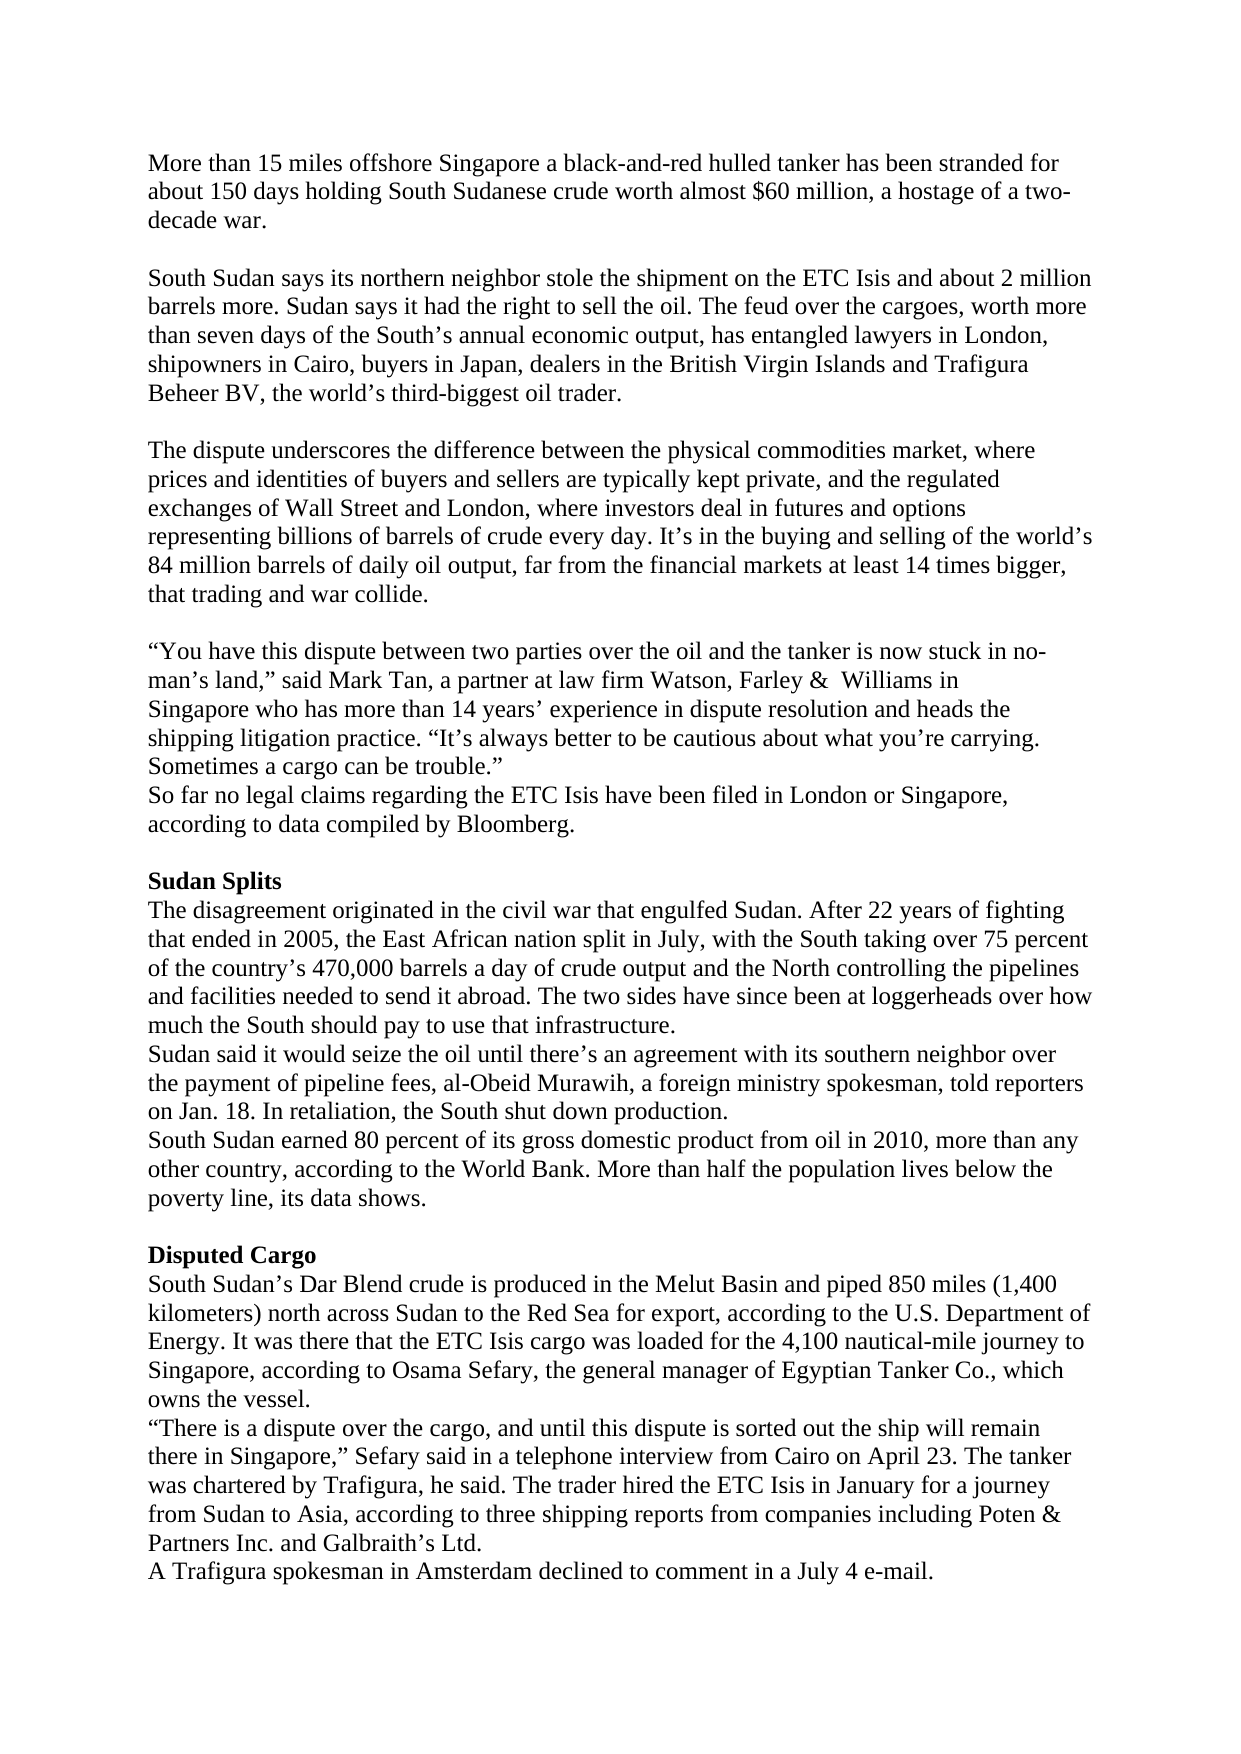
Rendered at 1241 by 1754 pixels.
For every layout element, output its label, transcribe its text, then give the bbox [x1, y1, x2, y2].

text So far no legal claims regarding the ETC Isis have been filed in London or Singapore, according to data compiled by Bloomberg. [148, 780, 1093, 838]
text South Sudan’s Dar Blend crude is produced in the Melut Basin and piped 850 miles (1,400 kilometers) north across Sudan to the Red Sea for export, according to the U.S. Department of Energy. It was there that the ETC Isis cargo was loaded for the 4,100 nautical-mile journey to Singapore, according to Osama Sefary, the general manager of Egyptian Tanker Co., which owns the vessel. [148, 1269, 1093, 1413]
text A Trafigura spokesman in Amsterdam declined to comment in a July 4 e-mail. [148, 1556, 1093, 1585]
text Disputed Cargo [148, 1240, 1093, 1269]
text The disagreement originated in the civil war that engulfed Sudan. After 22 years of fighting that ended in 2005, the East African nation split in July, with the South taking over 75 percent of the country’s 470,000 barrels a day of crude output and the North controlling the pipelines and facilities needed to send it abroad. The two sides have since been at loggerheads over how much the South should pay to use that infrastructure. [148, 895, 1093, 1039]
text Sudan Splits [148, 866, 1093, 895]
text South Sudan earned 80 percent of its gross domestic product from oil in 2010, more than any other country, according to the World Bank. More than half the population lives below the poverty line, its data shows. [148, 1125, 1093, 1211]
text Singapore who has more than 14 years’ experience in dispute resolution and heads the shipping litigation practice. “It’s always better to be cautious about what you’re carrying. Sometimes a cargo can be trouble.” [148, 694, 1093, 780]
text More than 15 miles offshore Singapore a black-and-red hulled tanker has been stranded for about 150 days holding South Sudanese crude worth almost $60 million, a hostage of a two-decade war. [148, 148, 1093, 234]
text The dispute underscores the difference between the physical commodities market, where prices and identities of buyers and sellers are typically kept private, and the regulated exchanges of Wall Street and London, where investors deal in futures and options representing billions of barrels of crude every day. It’s in the buying and selling of the world’s 84 million barrels of daily oil output, far from the financial markets at least 14 times bigger, that trading and war collide. [148, 435, 1093, 608]
text “You have this dispute between two parties over the oil and the tanker is now stuck in no-man’s land,” said Mark Tan, a partner at law firm Watson, Farley & Williams in [148, 636, 1093, 694]
text “There is a dispute over the cargo, and until this dispute is sorted out the ship will remain there in Singapore,” Sefary said in a telephone interview from Cairo on April 23. The tanker was chartered by Trafigura, he said. The trader hired the ETC Isis in January for a journey from Sudan to Asia, according to three shipping reports from companies including Poten & Partners Inc. and Galbraith’s Ltd. [148, 1413, 1093, 1556]
text South Sudan says its northern neighbor stole the shipment on the ETC Isis and about 2 million barrels more. Sudan says it had the right to sell the oil. The feud over the cargoes, worth more than seven days of the South’s annual economic output, has entangled lawyers in London, shipowners in Cairo, buyers in Japan, dealers in the British Virgin Islands and Trafigura Beheer BV, the world’s third-biggest oil trader. [148, 263, 1093, 406]
text Sudan said it would seize the oil until there’s an agreement with its southern neighbor over the payment of pipeline fees, al-Obeid Murawih, a foreign ministry spokesman, told reporters on Jan. 18. In retaliation, the South shut down production. [148, 1039, 1093, 1125]
